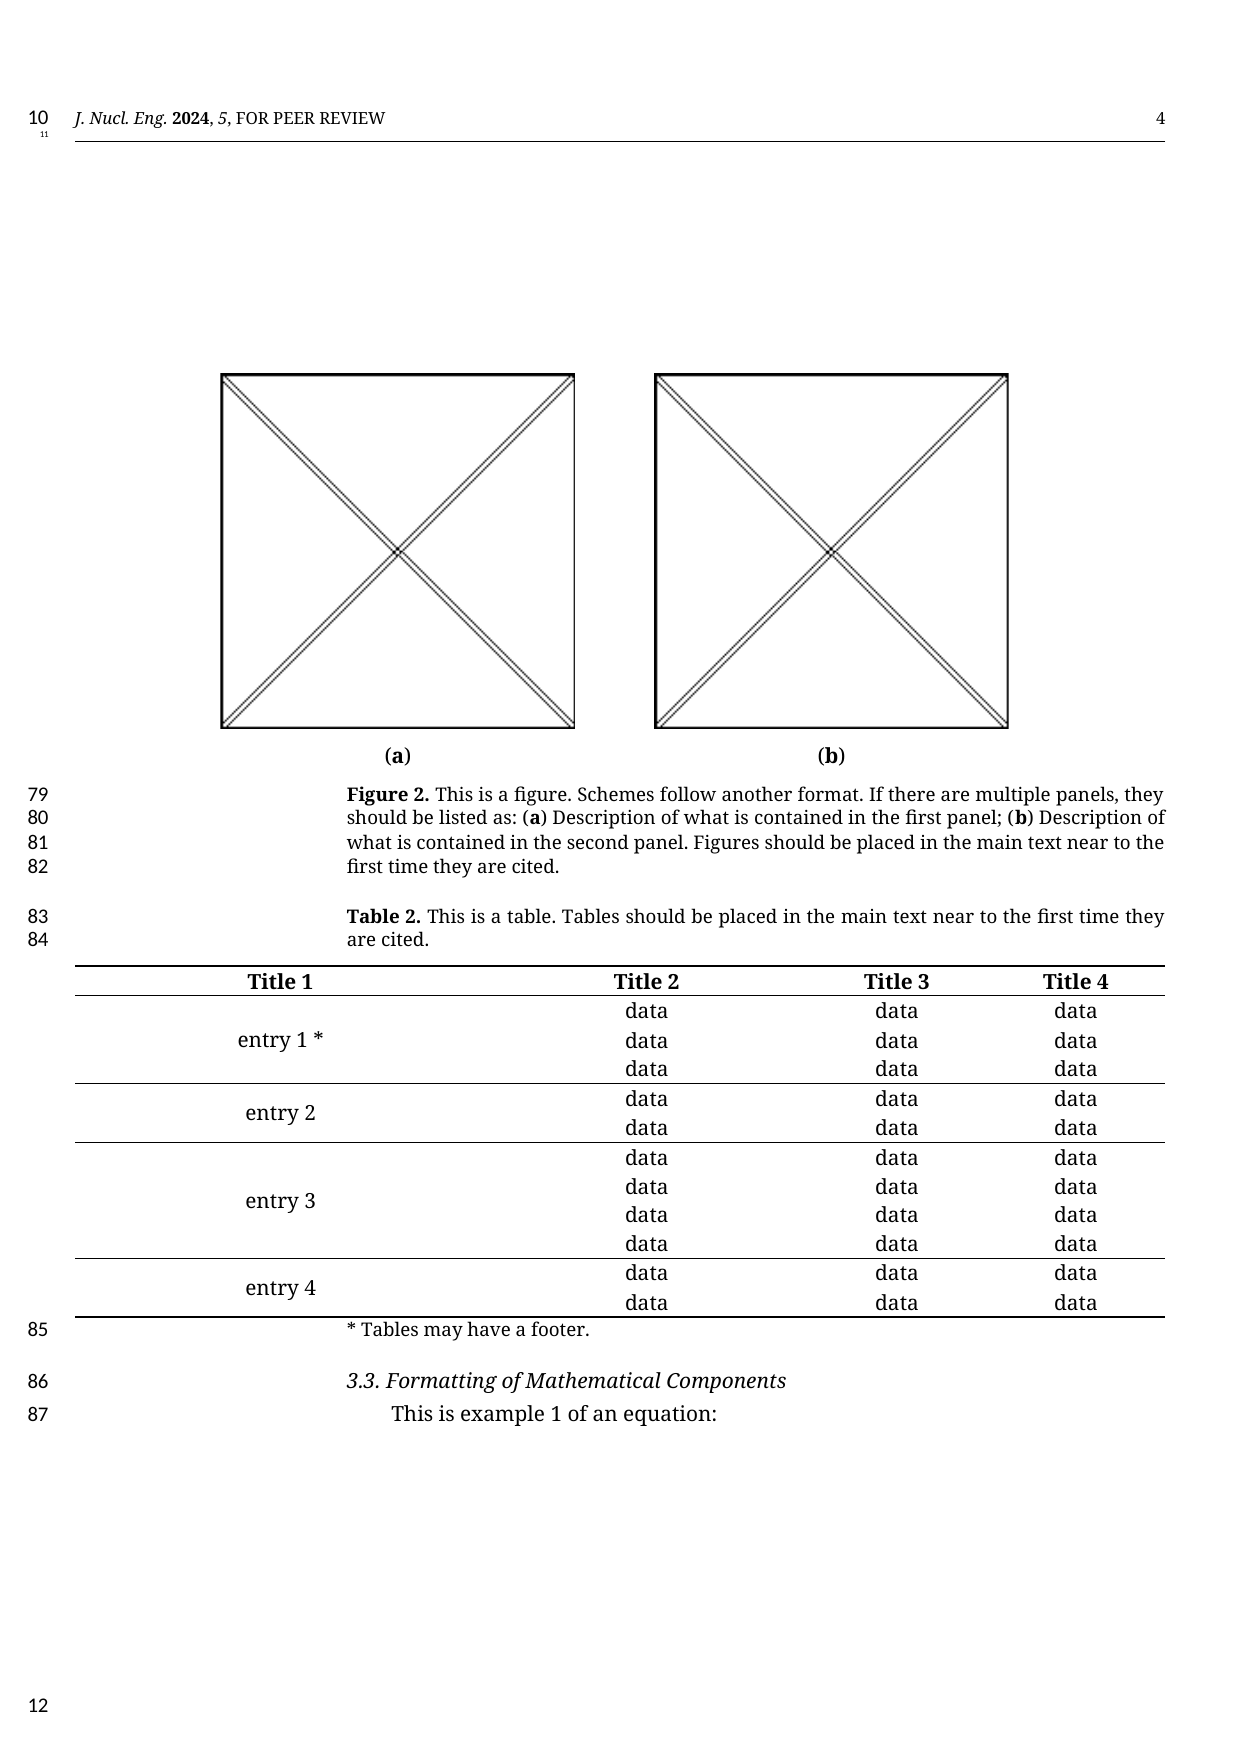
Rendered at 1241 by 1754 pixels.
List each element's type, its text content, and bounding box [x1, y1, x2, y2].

table_cell data [808, 1112, 986, 1142]
table_cell data [808, 996, 986, 1025]
table_cell entry 2 [75, 1084, 486, 1142]
table_cell data [486, 1112, 807, 1142]
table_cell data [808, 1084, 986, 1112]
text Table 2. This is a table. Tables should be placed in the main text near to the first time they are cited. [347, 904, 1165, 952]
table_cell data [486, 1143, 807, 1171]
table_cell data [808, 1143, 986, 1171]
table_cell data [808, 1171, 986, 1201]
subtitle 3.3. Formatting of Mathematical Components [347, 1367, 1165, 1393]
table_cell data [808, 1201, 986, 1229]
table_cell data [808, 1229, 986, 1257]
table_cell data [808, 1259, 986, 1287]
text Figure 2. This is a figure. Schemes follow another format. If there are multiple panels, they should be listed as: (a) Description of what is contained in the first panel; (b) Description of what is contained in the second panel. Figures should be placed in the main text near to the first time they are cited. [347, 782, 1165, 879]
table_cell data [486, 1025, 807, 1054]
table_cell data [986, 1143, 1165, 1171]
table_cell data [986, 1084, 1165, 1112]
table_header Title 2 [486, 967, 807, 995]
table_cell (a) [186, 741, 609, 769]
table_cell data [808, 1054, 986, 1083]
table_cell data [486, 1259, 807, 1287]
table_header Title 4 [986, 967, 1165, 995]
table_cell (b) [609, 741, 1054, 769]
table_cell data [808, 1287, 986, 1316]
table_cell data [486, 1054, 807, 1083]
table_cell entry 3 [75, 1143, 486, 1257]
table_cell data [986, 1171, 1165, 1201]
table_cell data [986, 1287, 1165, 1316]
table_cell data [808, 1025, 986, 1054]
table_cell entry 4 [75, 1259, 486, 1316]
text This is example 1 of an equation: [347, 1400, 1165, 1427]
table_cell data [486, 1287, 807, 1316]
table_cell data [986, 1054, 1165, 1083]
table_cell data [986, 1259, 1165, 1287]
table_cell data [486, 996, 807, 1025]
text * Tables may have a footer. [347, 1318, 1165, 1342]
table_header Title 3 [808, 967, 986, 995]
table_cell data [986, 1025, 1165, 1054]
table_header Title 1 [75, 967, 486, 995]
table_cell data [986, 1112, 1165, 1142]
table_header [186, 374, 609, 741]
table_cell entry 1 * [75, 996, 486, 1083]
picture [220, 373, 575, 729]
table_cell data [486, 1201, 807, 1229]
table_cell data [486, 1171, 807, 1201]
picture [654, 373, 1009, 729]
table_cell data [986, 996, 1165, 1025]
table_cell data [986, 1201, 1165, 1229]
table_cell data [986, 1229, 1165, 1257]
table_header [609, 374, 1054, 741]
table_cell data [486, 1084, 807, 1112]
table_cell data [486, 1229, 807, 1257]
